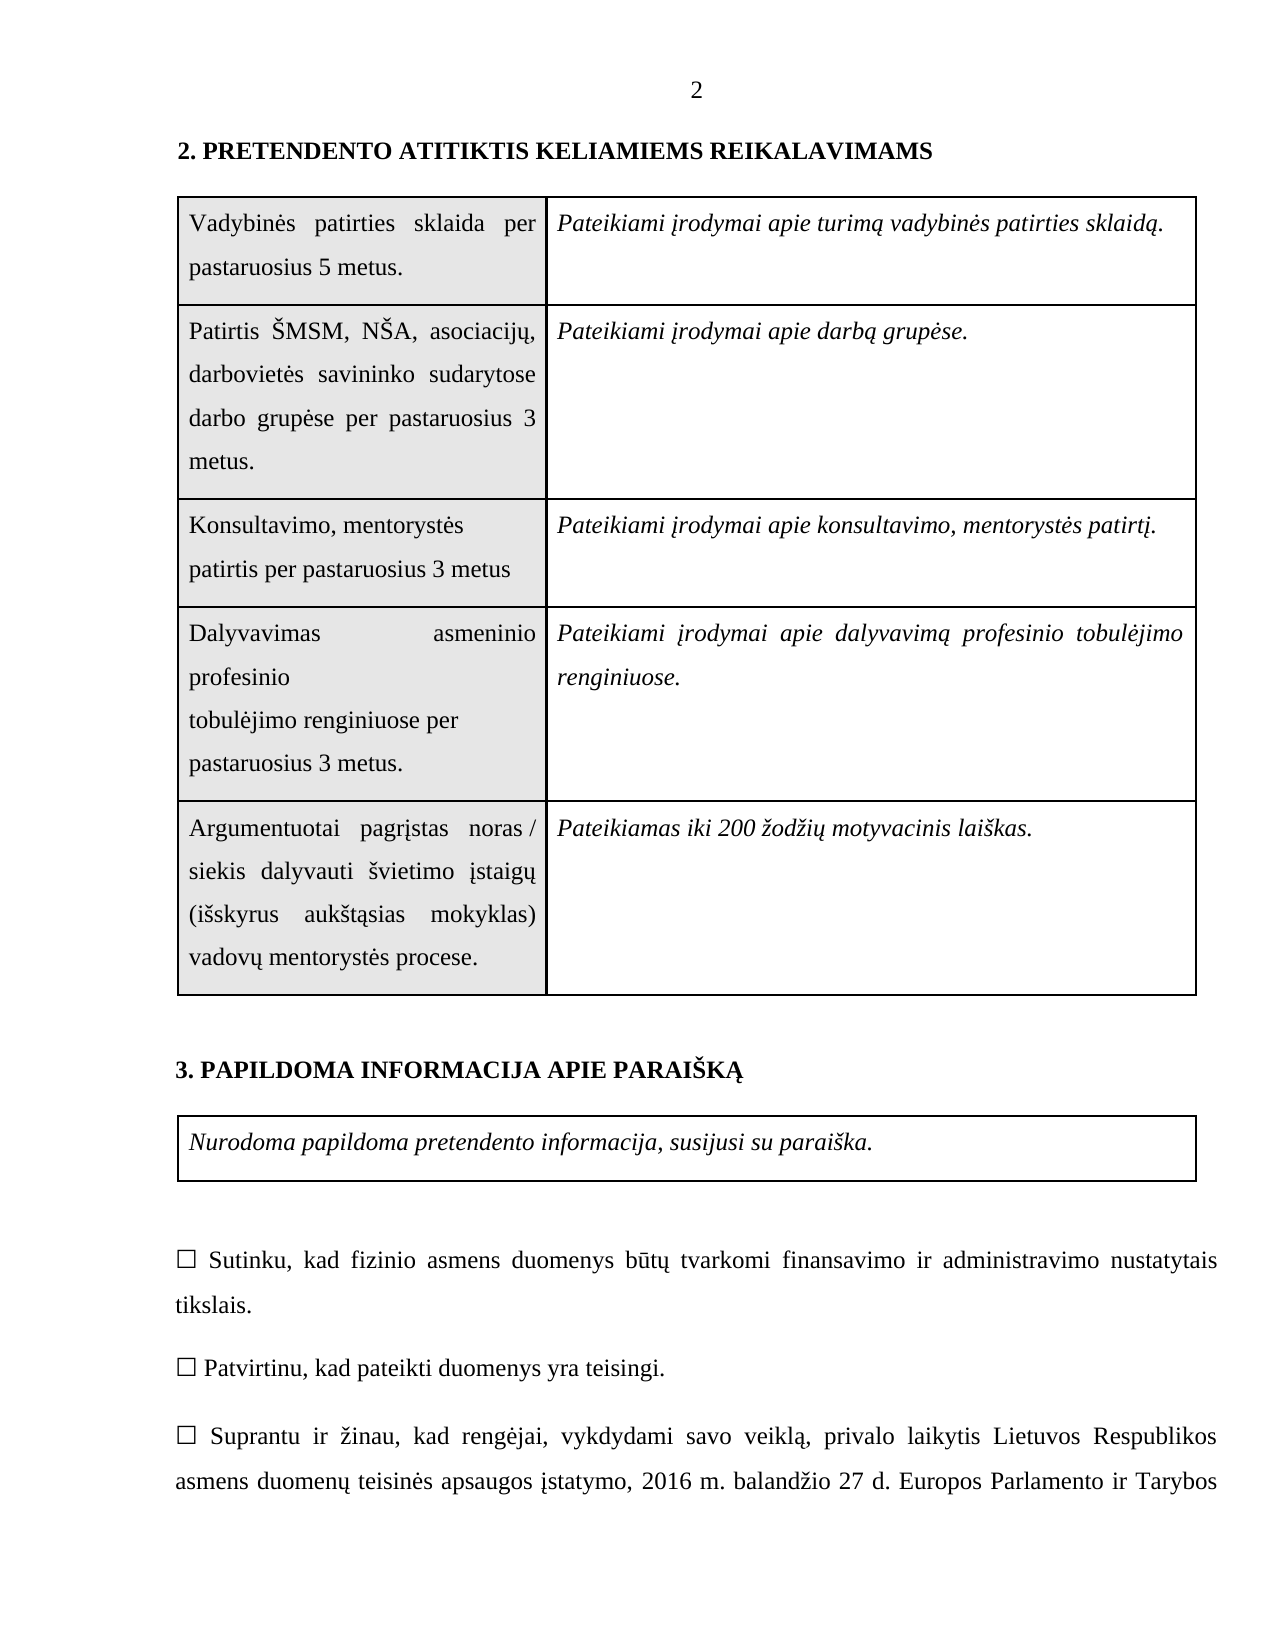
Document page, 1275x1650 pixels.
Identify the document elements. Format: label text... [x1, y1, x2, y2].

table_cell Patirtis ŠMSM, NŠA, asociacijų, darbovietės savininko sudarytose darbo grupėse per pastaruosius 3 metus. [179, 306, 545, 498]
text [175, 1417, 1218, 1494]
table_cell Pateikiami įrodymai apie konsultavimo, mentorystės patirtį. [548, 500, 1195, 606]
text 2. PRETENDENTO ATITIKTIS KELIAMIEMS REIKALAVIMAMS [177, 136, 1218, 165]
table_header Nurodoma papildoma pretendento informacija, susijusi su paraiška. [179, 1117, 1195, 1179]
table_cell Pateikiami įrodymai apie darbą grupėse. [548, 306, 1195, 498]
table_header Pateikiami įrodymai apie turimą vadybinės patirties sklaidą. [548, 198, 1195, 304]
table_cell Dalyvavimas asmeninio profesinio tobulėjimo renginiuose per pastaruosius 3 metus. [179, 608, 545, 800]
table_cell Konsultavimo, mentorystės patirtis per pastaruosius 3 metus [179, 500, 545, 606]
text 3. PAPILDOMA INFORMACIJA APIE PARAIŠKĄ [175, 1055, 1218, 1084]
table_cell Pateikiami įrodymai apie dalyvavimą profesinio tobulėjimo renginiuose. [548, 608, 1195, 800]
table_header Vadybinės patirties sklaida per pastaruosius 5 metus. [179, 198, 545, 304]
table_cell Pateikiamas iki 200 žodžių motyvacinis laiškas. [548, 802, 1195, 994]
text ☐ Sutinku, kad fizinio asmens duomenys būtų tvarkomi finansavimo ir administravimo nustatytais tikslais. [175, 1241, 1218, 1319]
text ☐ Patvirtinu, kad pateikti duomenys yra teisingi. [175, 1350, 1218, 1384]
table_cell Argumentuotai pagrįstas noras / siekis dalyvauti švietimo įstaigų (išskyrus aukštąsias mokyklas) vadovų mentorystės procese. [179, 802, 545, 994]
